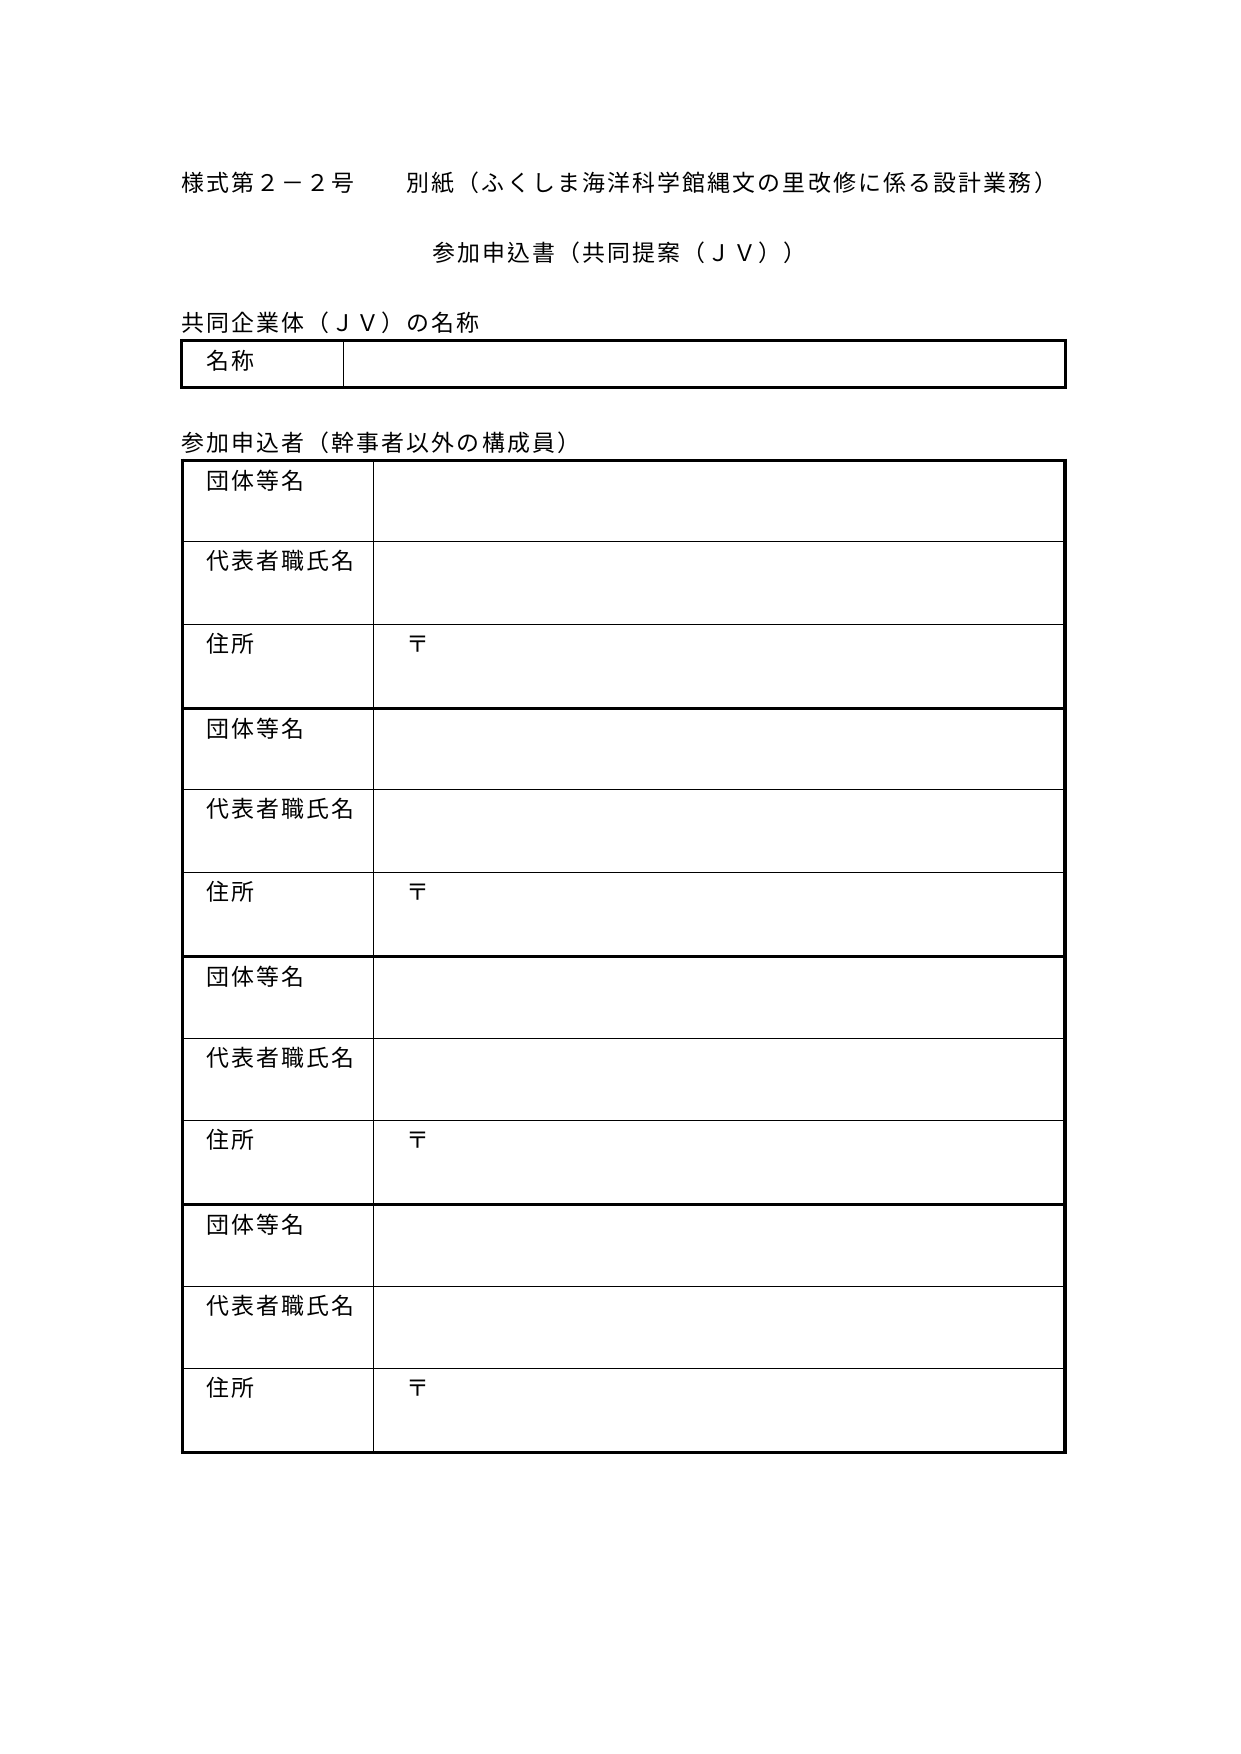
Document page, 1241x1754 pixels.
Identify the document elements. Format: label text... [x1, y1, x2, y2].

table_cell [374, 710, 1063, 789]
table_cell 住所 [184, 1121, 373, 1203]
table_cell [374, 1287, 1063, 1368]
table_header [374, 462, 1063, 541]
table_cell 住所 [184, 873, 373, 955]
table_cell 代表者職氏名 [184, 542, 373, 624]
text 様式第２－２号 別紙（ふくしま海洋科学館縄文の里改修に係る設計業務） [181, 164, 1059, 199]
table_cell 代表者職氏名 [184, 1039, 373, 1120]
table_cell 代表者職氏名 [184, 790, 373, 872]
table_cell [374, 1039, 1063, 1120]
table_cell 団体等名 [184, 1206, 373, 1286]
table_cell 〒 [374, 625, 1063, 707]
text 参加申込書（共同提案（ＪＶ）） [181, 234, 1059, 269]
table_cell 住所 [184, 1369, 373, 1451]
table_cell [374, 790, 1063, 872]
table_cell [374, 958, 1063, 1037]
table_cell 〒 [374, 873, 1063, 955]
table_cell 団体等名 [184, 710, 373, 789]
text 参加申込者（幹事者以外の構成員） [181, 424, 1059, 458]
table_cell 〒 [374, 1121, 1063, 1203]
table_cell 代表者職氏名 [184, 1287, 373, 1368]
table_cell 団体等名 [184, 958, 373, 1037]
table_header 団体等名 [184, 462, 373, 541]
table_cell [374, 542, 1063, 624]
table_header [344, 342, 1064, 386]
table_cell [374, 1206, 1063, 1286]
table_cell 〒 [374, 1369, 1063, 1451]
table_cell 住所 [184, 625, 373, 707]
table_header 名称 [183, 342, 343, 386]
text 共同企業体（ＪＶ）の名称 [181, 304, 1059, 339]
